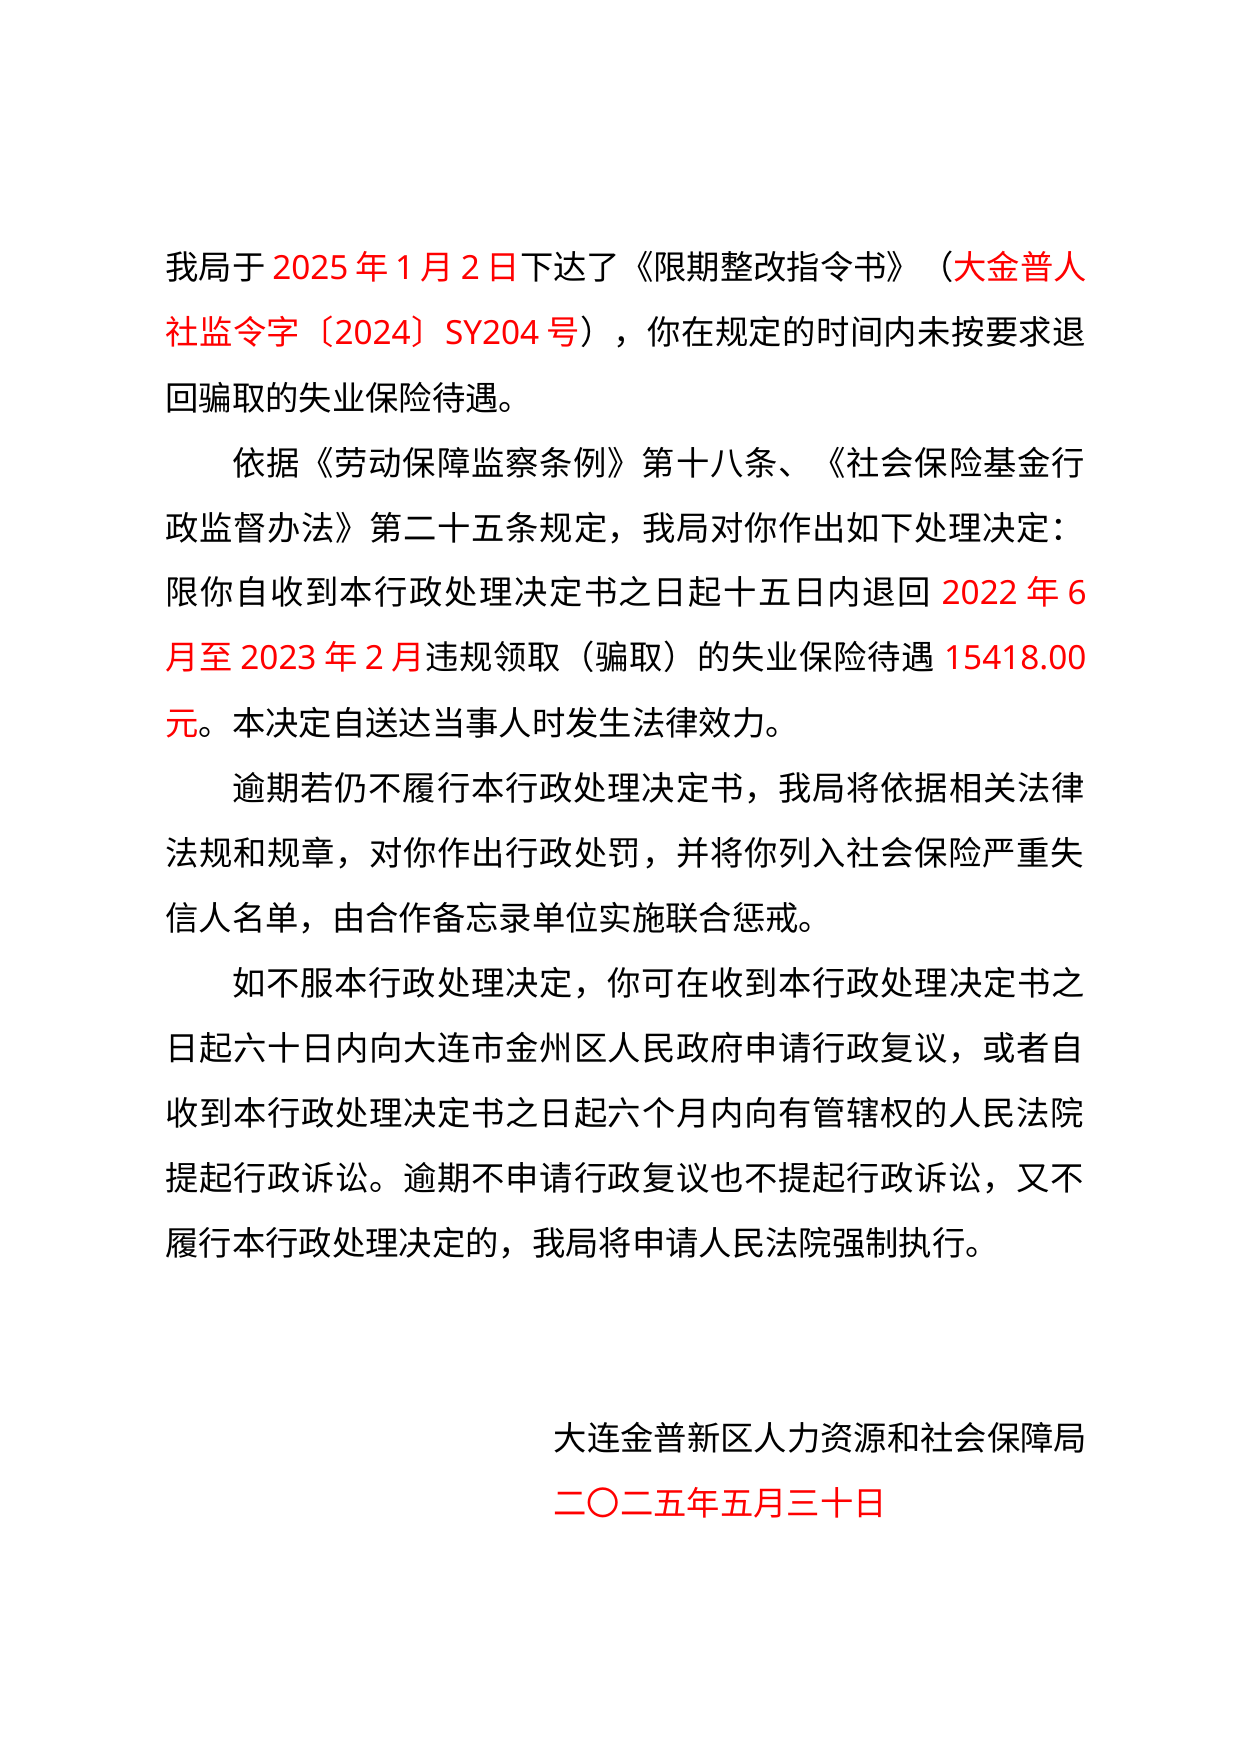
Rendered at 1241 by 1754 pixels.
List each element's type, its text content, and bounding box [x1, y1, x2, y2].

text 依据《劳动保障监察条例》第十八条、《社会保险基金行政监督办法》第二十五条规定，我局对你作出如下处理决定：限你自收到本行政处理决定书之日起十五日内退回2022年6月至2023年2月违规领取（骗取）的失业保险待遇15418.00元。本决定自送达当事人时发生法律效力。 [165, 428, 1087, 753]
text 逾期若仍不履行本行政处理决定书，我局将依据相关法律、法规和规章，对你作出行政处罚，并将你列入社会保险严重失信人名单，由合作备忘录单位实施联合惩戒。 [165, 753, 1087, 948]
text 如不服本行政处理决定，你可在收到本行政处理决定书之日起六十日内向大连市金州区人民政府申请行政复议，或者自收到本行政处理决定书之日起六个月内向有管辖权的人民法院提起行政诉讼。逾期不申请行政复议也不提起行政诉讼，又不履行本行政处理决定的，我局将申请人民法院强制执行。 [165, 948, 1087, 1273]
text 大连金普新区人力资源和社会保障局 [165, 1403, 1087, 1468]
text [165, 233, 1087, 428]
text 二〇二五年五月三十日 [165, 1468, 1087, 1533]
